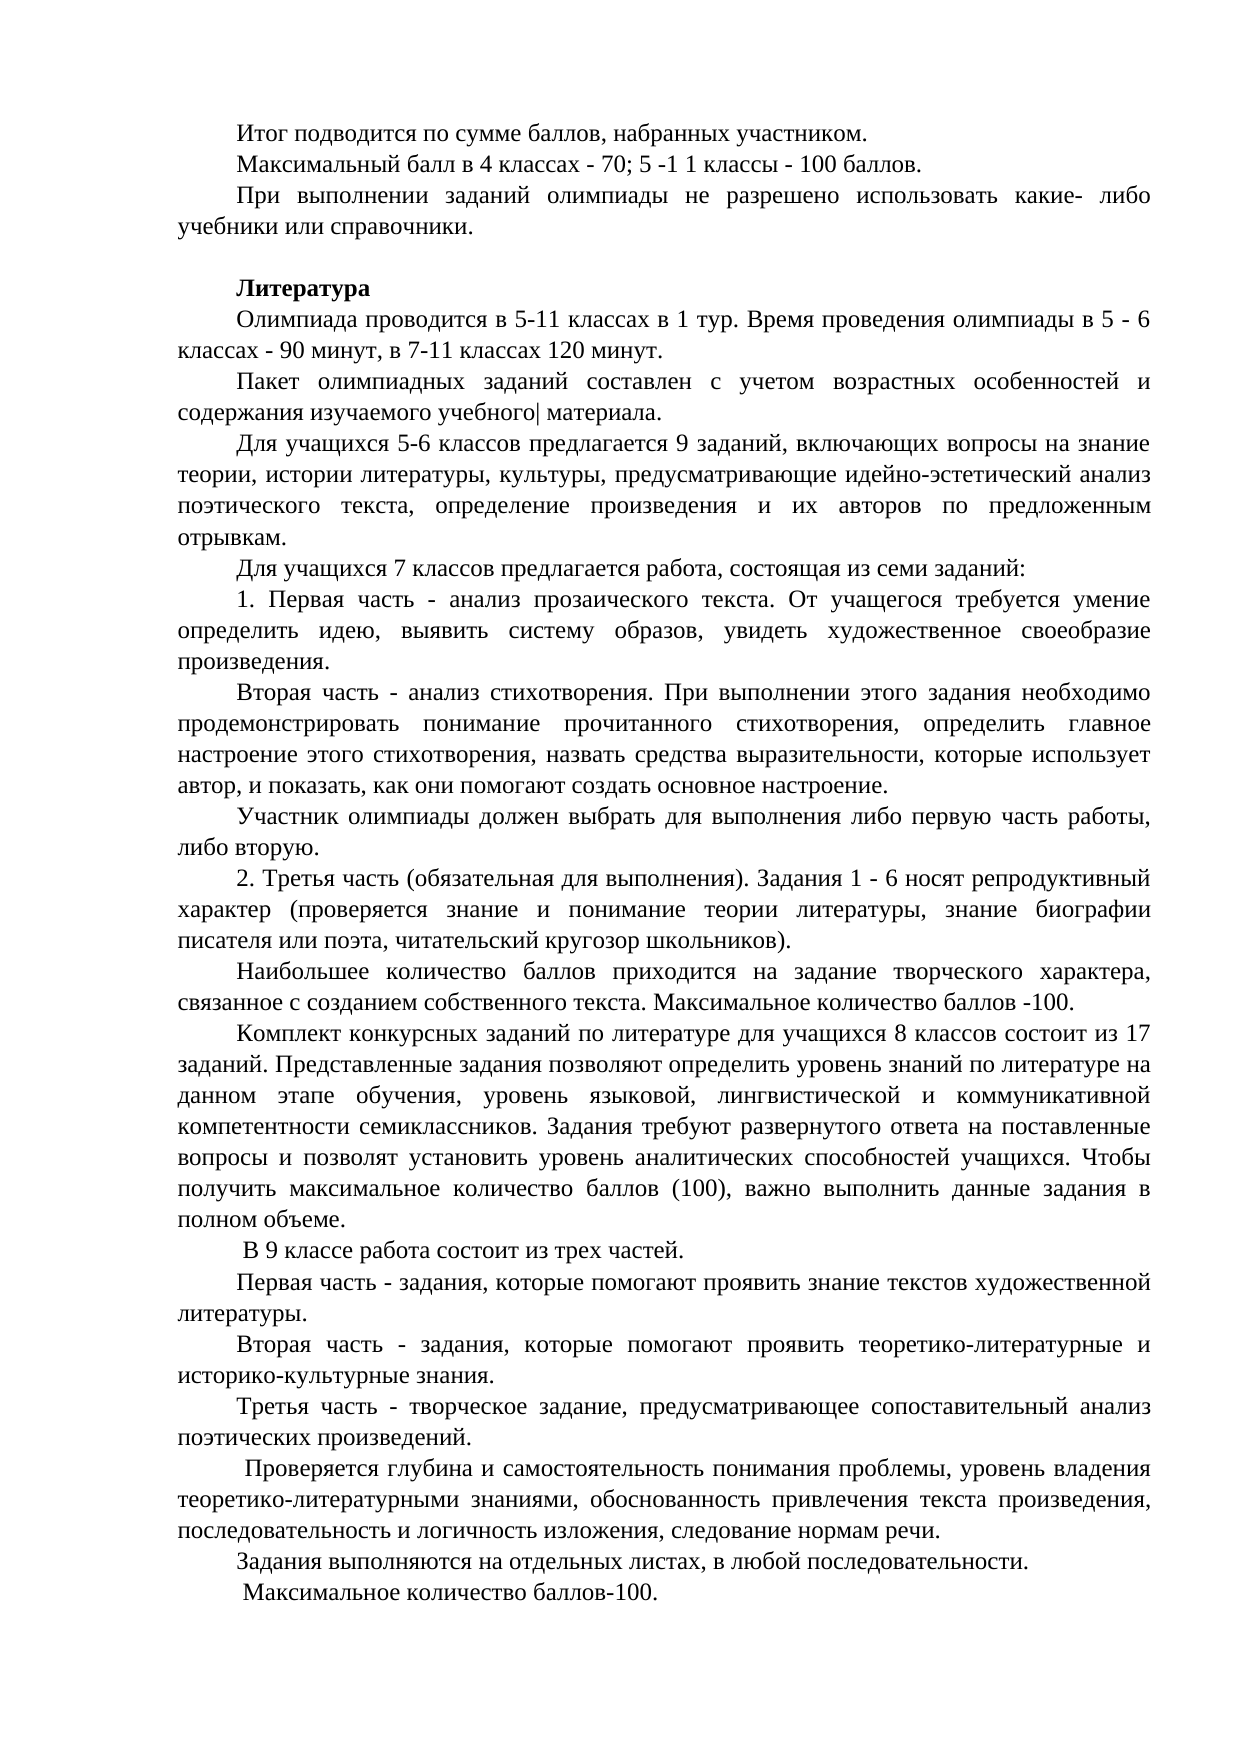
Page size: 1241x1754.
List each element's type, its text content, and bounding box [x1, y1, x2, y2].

text 1. Первая часть - анализ прозаического текста. От учащегося требуется умение определить идею, выявить систему образов, увидеть художественное своеобразие произведения. [177, 584, 1152, 674]
text Третья часть - творческое задание, предусматривающее сопоставительный анализ поэтических произведений. [177, 1391, 1152, 1451]
text Пакет олимпиадных заданий составлен с учетом возрастных особенностей и содержания изучаемого учебного| материала. [177, 366, 1152, 426]
text Проверяется глубина и самостоятельность понимания проблемы, уровень владения теоретико-литературными знаниями, обоснованность привлечения текста произведения, последовательность и логичность изложения, следование нормам речи. [177, 1453, 1152, 1544]
text Для учащихся 5-6 классов предлагается 9 заданий, включающих вопросы на знание теории, истории литературы, культуры, предусматривающие идейно-эстетический анализ поэтического текста, определение произведения и их авторов по предложенным отрывкам. [177, 428, 1152, 550]
text Первая часть - задания, которые помогают проявить знание текстов художественной литературы. [177, 1267, 1152, 1326]
text В 9 классе работа состоит из трех частей. [177, 1236, 1152, 1264]
text Максимальный балл в 4 классах - 70; 5 -1 1 классы - 100 баллов. [177, 149, 1152, 178]
text 2. Третья часть (обязательная для выполнения). Задания 1 - 6 носят репродуктивный характер (проверяется знание и понимание теории литературы, знание биографии писателя или поэта, читательский кругозор школьников). [177, 863, 1152, 954]
text Максимальное количество баллов-100. [177, 1577, 1152, 1606]
text Итог подводится по сумме баллов, набранных участником. [177, 118, 1152, 147]
text Вторая часть - анализ стихотворения. При выполнении этого задания необходимо продемонстрировать понимание прочитанного стихотворения, определить главное настроение этого стихотворения, назвать средства выразительности, которые использует автор, и показать, как они помогают создать основное настроение. [177, 677, 1152, 799]
text Олимпиада проводится в 5-11 классах в 1 тур. Время проведения олимпиады в 5 - 6 классах - 90 минут, в 7-11 классах 120 минут. [177, 304, 1152, 364]
text Для учащихся 7 классов предлагается работа, состоящая из семи заданий: [177, 553, 1152, 581]
text Наибольшее количество баллов приходится на задание творческого характера, связанное с созданием собственного текста. Максимальное количество баллов -100. [177, 956, 1152, 1016]
text Комплект конкурсных заданий по литературе для учащихся 8 классов состоит из 17 заданий. Представленные задания позволяют определить уровень знаний по литературе на данном этапе обучения, уровень языковой, лингвистической и коммуникативной компетентности семиклассников. Задания требуют развернутого ответа на поставленные вопросы и позволят установить уровень аналитических способностей учащихся. Чтобы получить максимальное количество баллов (100), важно выполнить данные задания в полном объеме. [177, 1018, 1152, 1233]
text Вторая часть - задания, которые помогают проявить теоретико-литературные и историко-культурные знания. [177, 1329, 1152, 1388]
text Литература [177, 273, 1152, 302]
text Задания выполняются на отдельных листах, в любой последовательности. [177, 1546, 1152, 1575]
text Участник олимпиады должен выбрать для выполнения либо первую часть работы, либо вторую. [177, 801, 1152, 861]
text При выполнении заданий олимпиады не разрешено использовать какие- либо учебники или справочники. [177, 180, 1152, 240]
